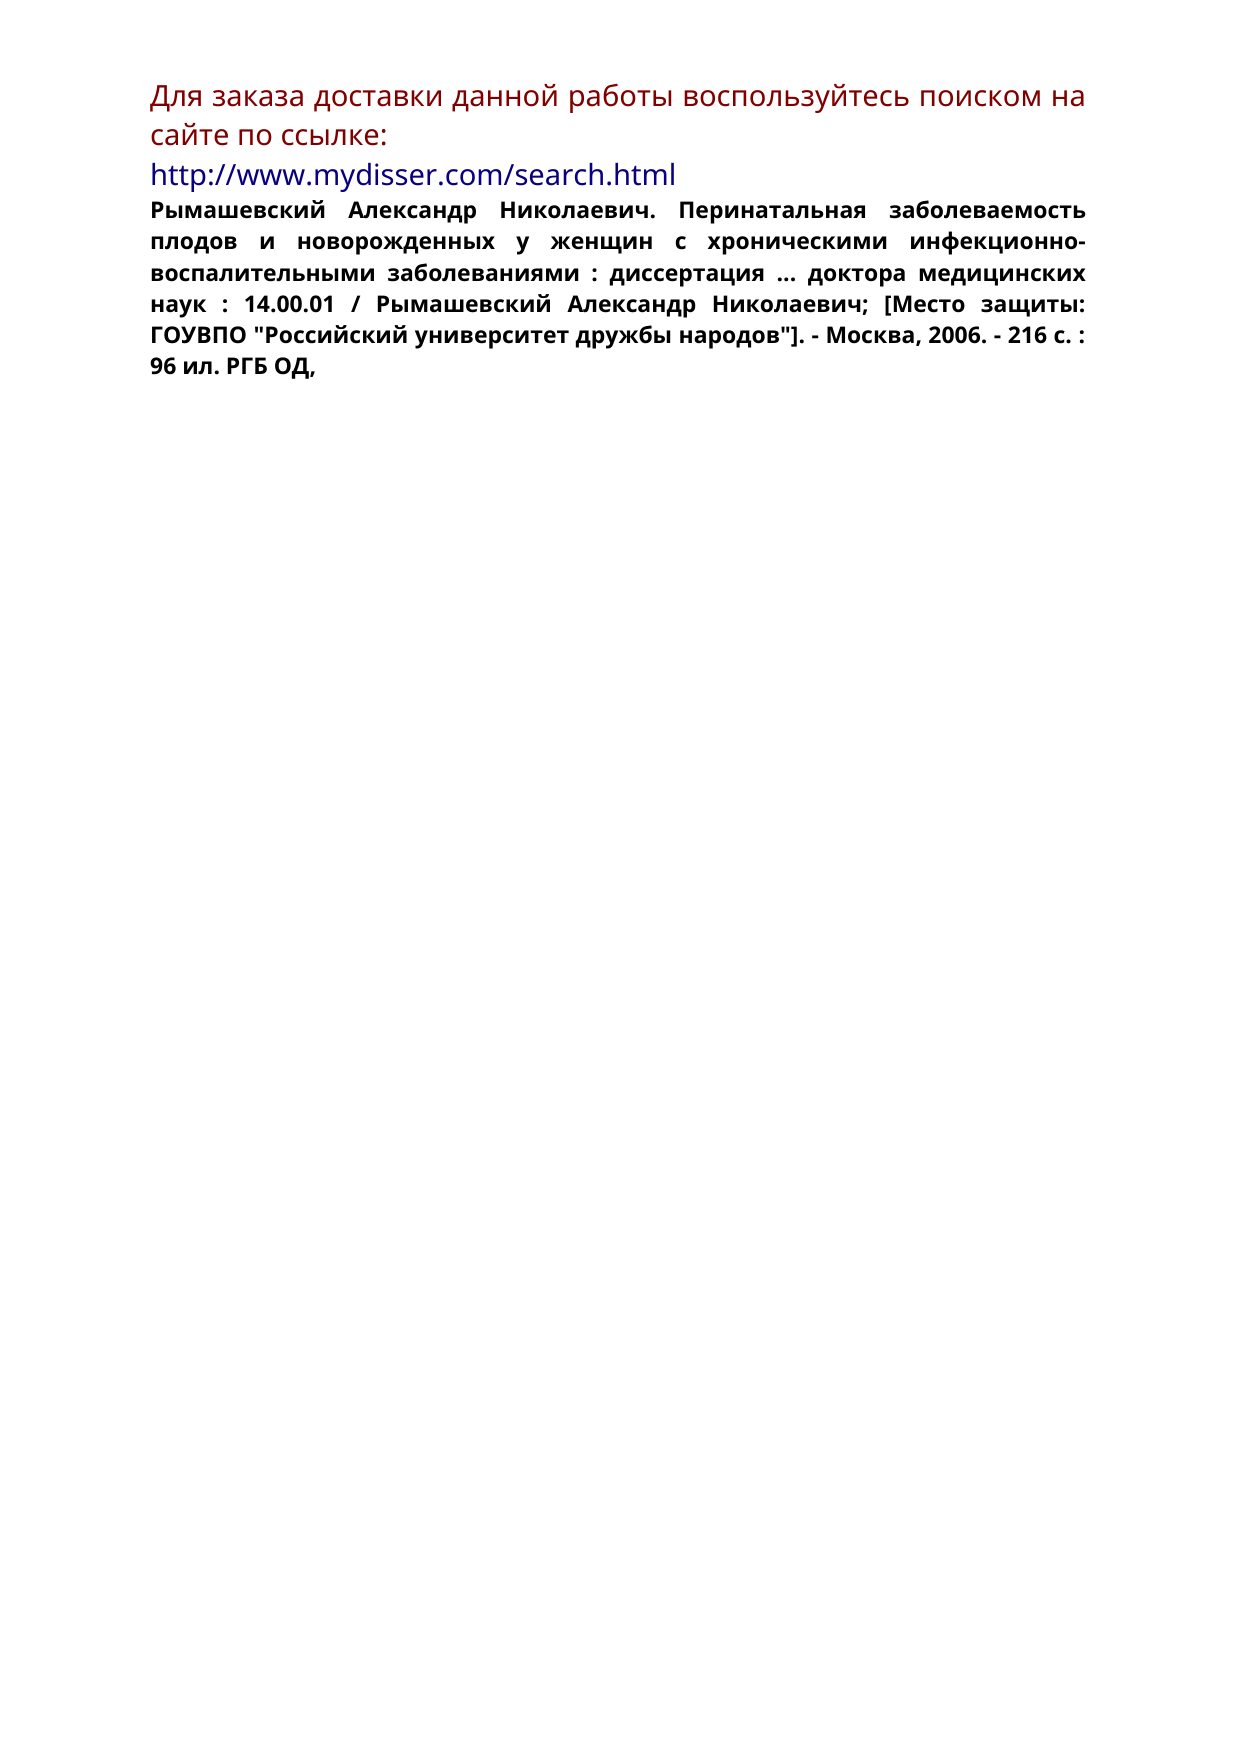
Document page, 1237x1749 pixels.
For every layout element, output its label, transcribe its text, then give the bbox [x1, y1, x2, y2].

text Рымашевский Александр Николаевич. Перинатальная заболеваемость плодов и новорожденных у женщин с хроническими инфекционно-воспалительными заболеваниями : диссертация ... доктора медицинских наук : 14.00.01 / Рымашевский Александр Николаевич; [Место защиты: ГОУВПО "Российский университет дружбы народов"]. - Москва, 2006. - 216 с. : 96 ил. РГБ ОД, [150, 194, 1086, 382]
